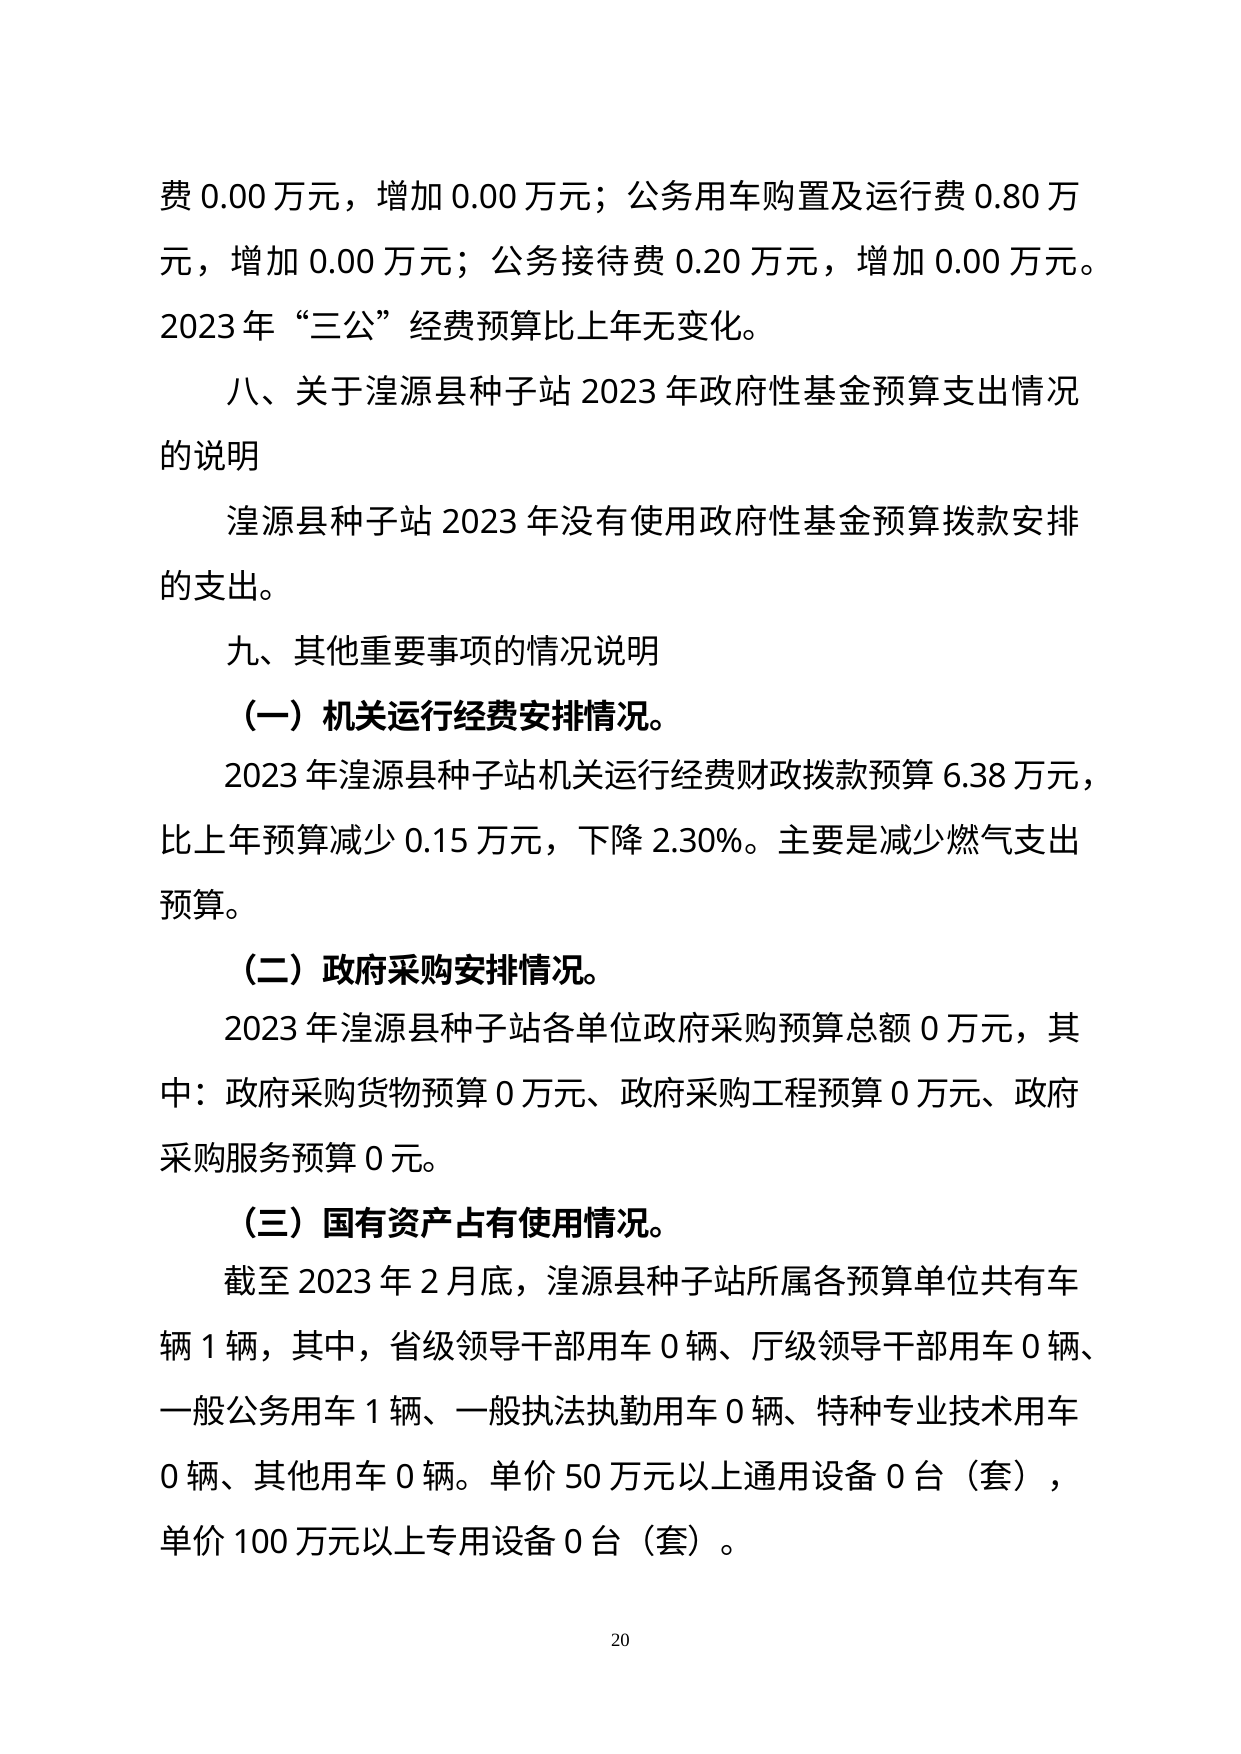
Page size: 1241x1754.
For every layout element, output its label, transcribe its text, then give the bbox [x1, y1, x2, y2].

text （三）国有资产占有使用情况。 [159, 1189, 1081, 1247]
text 截至2023年2月底，湟源县种子站所属各预算单位共有车辆1辆，其中，省级领导干部用车0辆、厅级领导干部用车0辆、一般公务用车1辆、一般执法执勤用车0辆、特种专业技术用车0辆、其他用车0辆。单价50万元以上通用设备0台（套），单价100万元以上专用设备0台（套）。 [159, 1247, 1081, 1572]
text （一）机关运行经费安排情况。 [159, 682, 1081, 740]
text 2023年湟源县种子站机关运行经费财政拨款预算6.38万元，比上年预算减少0.15万元，下降2.30%。主要是减少燃气支出预算。 [159, 740, 1081, 935]
text （二）政府采购安排情况。 [159, 935, 1081, 994]
text 湟源县种子站2023年没有使用政府性基金预算拨款安排的支出。 [159, 487, 1081, 617]
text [159, 162, 1081, 357]
text 2023年湟源县种子站各单位政府采购预算总额0万元，其中：政府采购货物预算0万元、政府采购工程预算0万元、政府采购服务预算0元。 [159, 994, 1081, 1189]
text 九、其他重要事项的情况说明 [159, 617, 1081, 682]
text 八、关于湟源县种子站2023年政府性基金预算支出情况的说明 [159, 357, 1081, 487]
